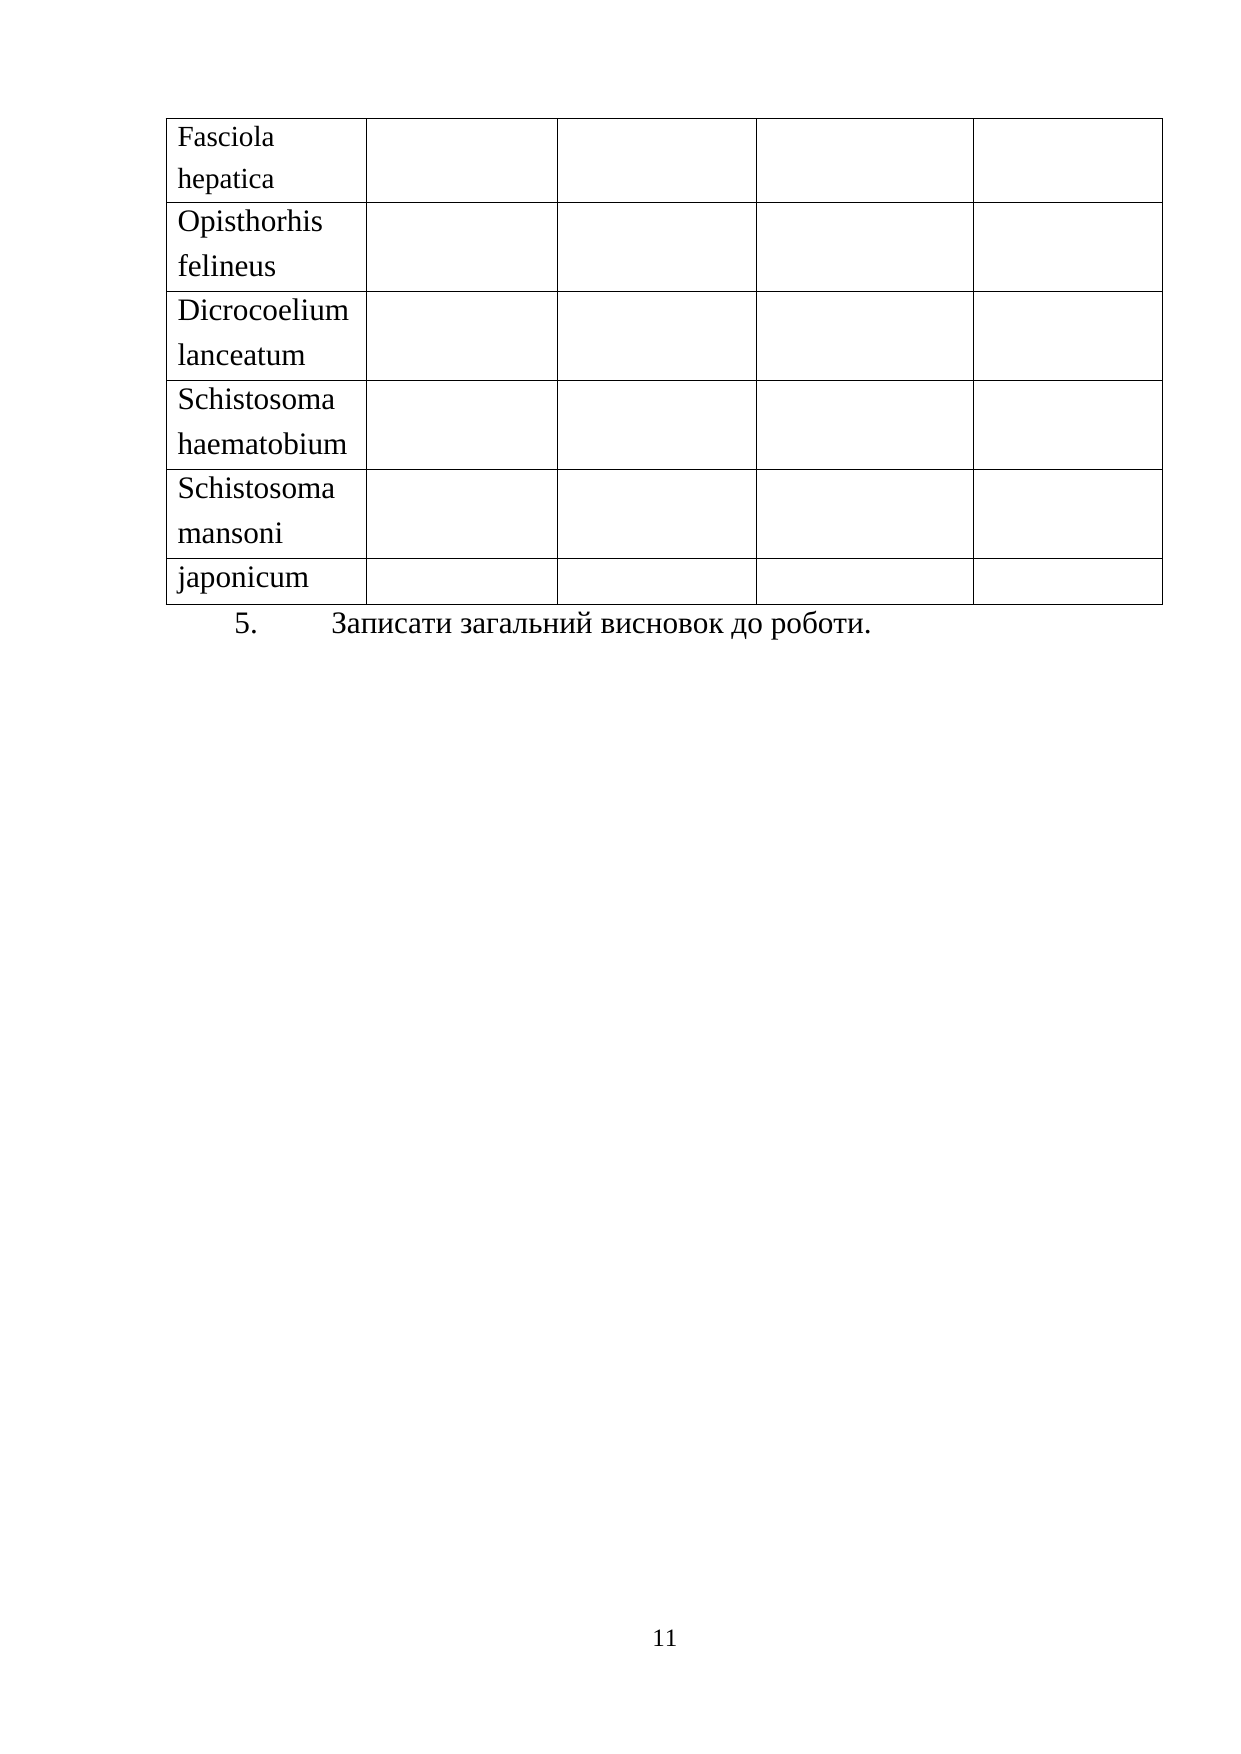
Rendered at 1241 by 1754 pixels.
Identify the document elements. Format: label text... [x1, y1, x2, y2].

table_cell [757, 559, 973, 603]
table_cell Dicrocoelium lanceatum [167, 292, 366, 379]
table_cell [367, 292, 557, 379]
table_cell [974, 292, 1162, 379]
table_cell Opisthorhis felineus [167, 203, 366, 291]
table_cell [367, 559, 557, 603]
table_cell [367, 203, 557, 291]
table_cell Schistosoma mansoni [167, 470, 366, 557]
table_cell [974, 381, 1162, 468]
table_cell [974, 119, 1162, 202]
table_cell [558, 292, 756, 379]
table_cell [367, 470, 557, 557]
table_cell [757, 470, 973, 557]
table_cell [757, 203, 973, 291]
table_cell [757, 381, 973, 468]
table_cell Fasciola hepatica [167, 119, 366, 202]
table_cell [974, 203, 1162, 291]
table_cell [558, 470, 756, 557]
table_cell [558, 381, 756, 468]
table_cell [974, 559, 1162, 603]
table_cell [558, 203, 756, 291]
table_cell japonicum [167, 559, 366, 603]
table_cell [974, 470, 1162, 557]
table_cell [558, 559, 756, 603]
table_cell Schistosoma haematobium [167, 381, 366, 468]
list Записати загальний висновок до роботи. [234, 605, 1152, 640]
table_cell [367, 119, 557, 202]
table_cell [757, 119, 973, 202]
table_cell [558, 119, 756, 202]
table_cell [757, 292, 973, 379]
table_cell [367, 381, 557, 468]
